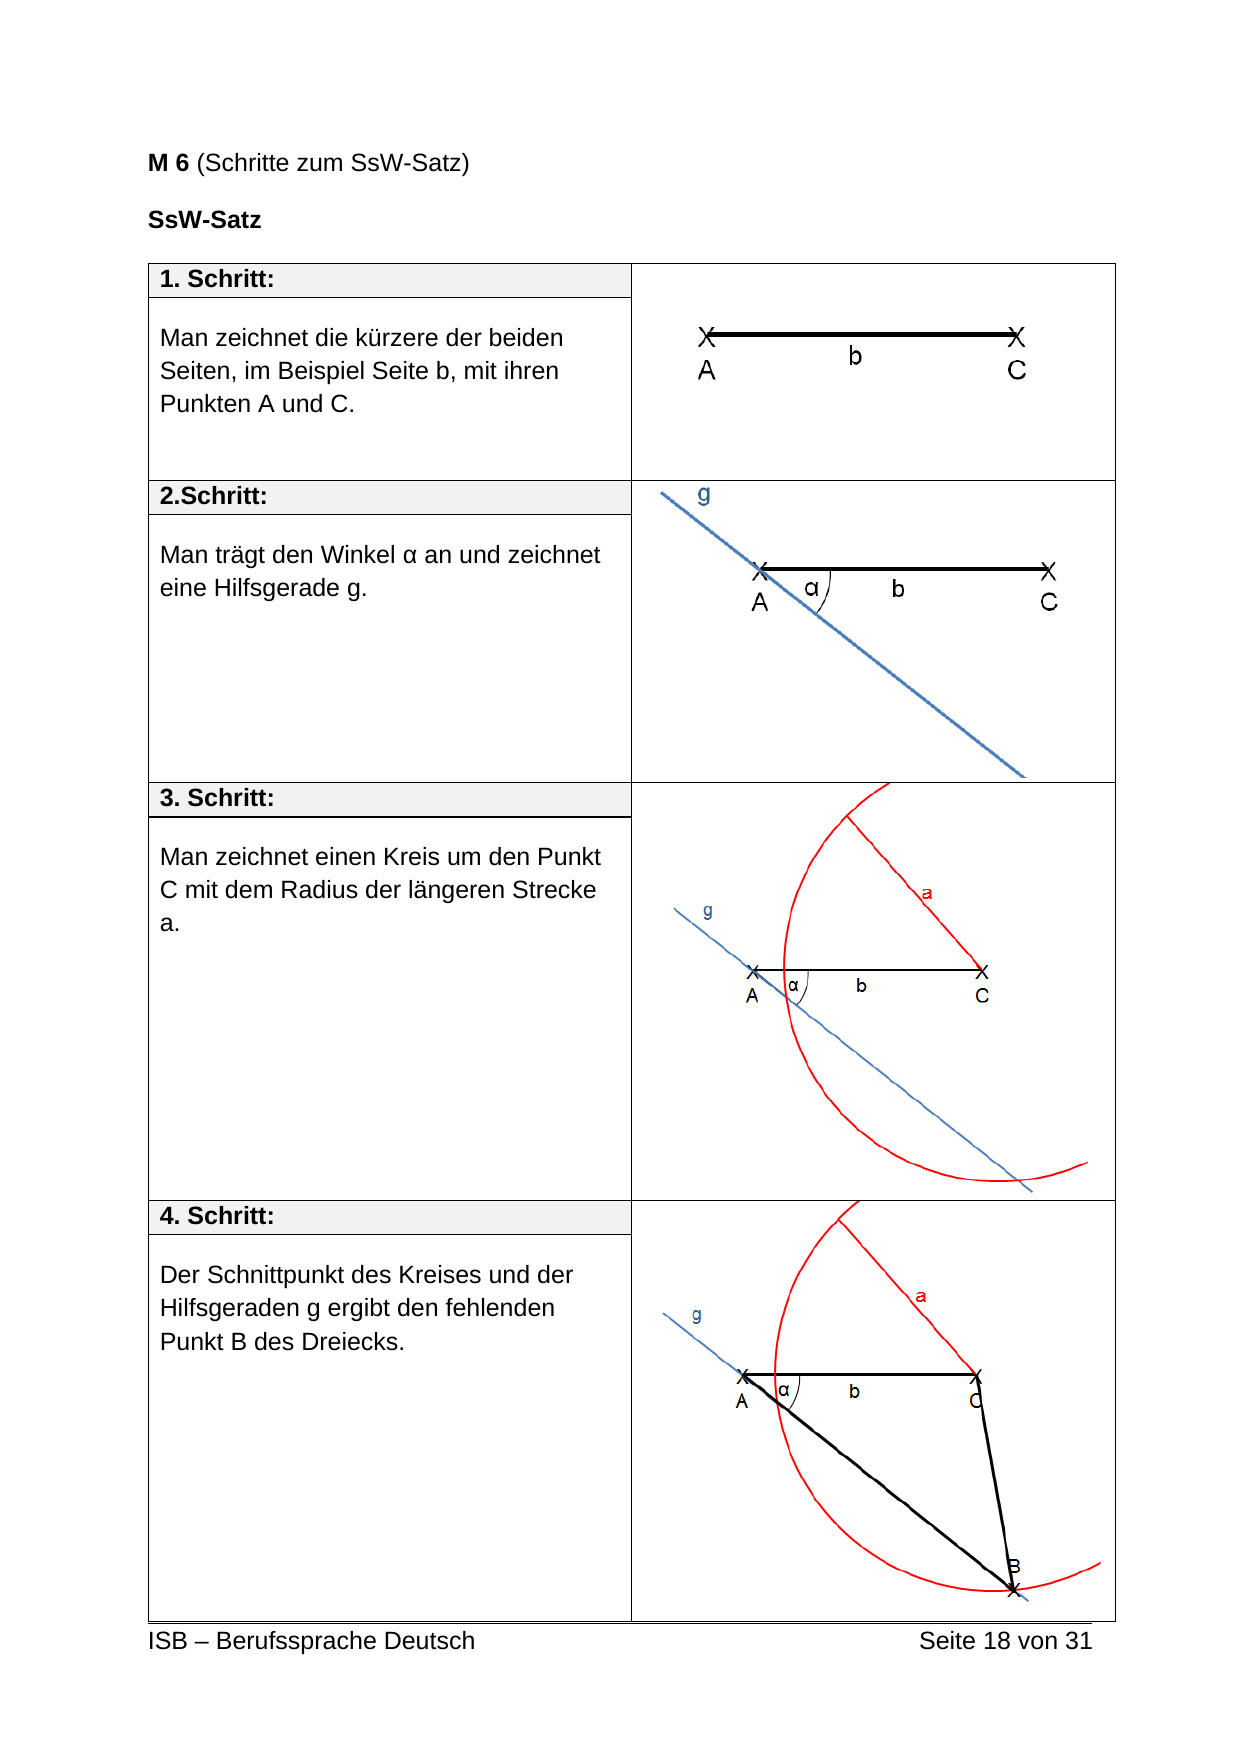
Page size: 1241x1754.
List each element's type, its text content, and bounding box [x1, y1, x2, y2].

table_cell [632, 481, 1115, 782]
table_cell Der Schnittpunkt des Kreises und der Hilfsgeraden g ergibt den fehlenden Punkt B des Dreiecks. [149, 1235, 631, 1621]
picture [659, 481, 1088, 778]
table_cell Man zeichnet einen Kreis um den Punkt C mit dem Radius der längeren Strecke a. [149, 818, 631, 1200]
table_cell 3. Schritt: [149, 783, 631, 816]
text SsW-Satz [148, 205, 1092, 234]
picture [646, 1201, 1101, 1617]
table_header [632, 264, 1115, 480]
text M 6 (Schritte zum SsW-Satz) [148, 148, 1092, 176]
table_header 1. Schritt: [149, 264, 631, 297]
table_cell [632, 1201, 1115, 1621]
table_cell 4. Schritt: [149, 1201, 631, 1234]
table_cell 2.Schritt: [149, 481, 631, 514]
table_cell Man trägt den Winkel α an und zeichnet eine Hilfsgerade g. [149, 515, 631, 782]
picture [687, 296, 1060, 410]
table_cell Man zeichnet die kürzere der beiden Seiten, im Beispiel Seite b, mit ihren Punkten A und C. [149, 298, 631, 480]
table_cell [632, 783, 1115, 1200]
picture [659, 783, 1088, 1196]
